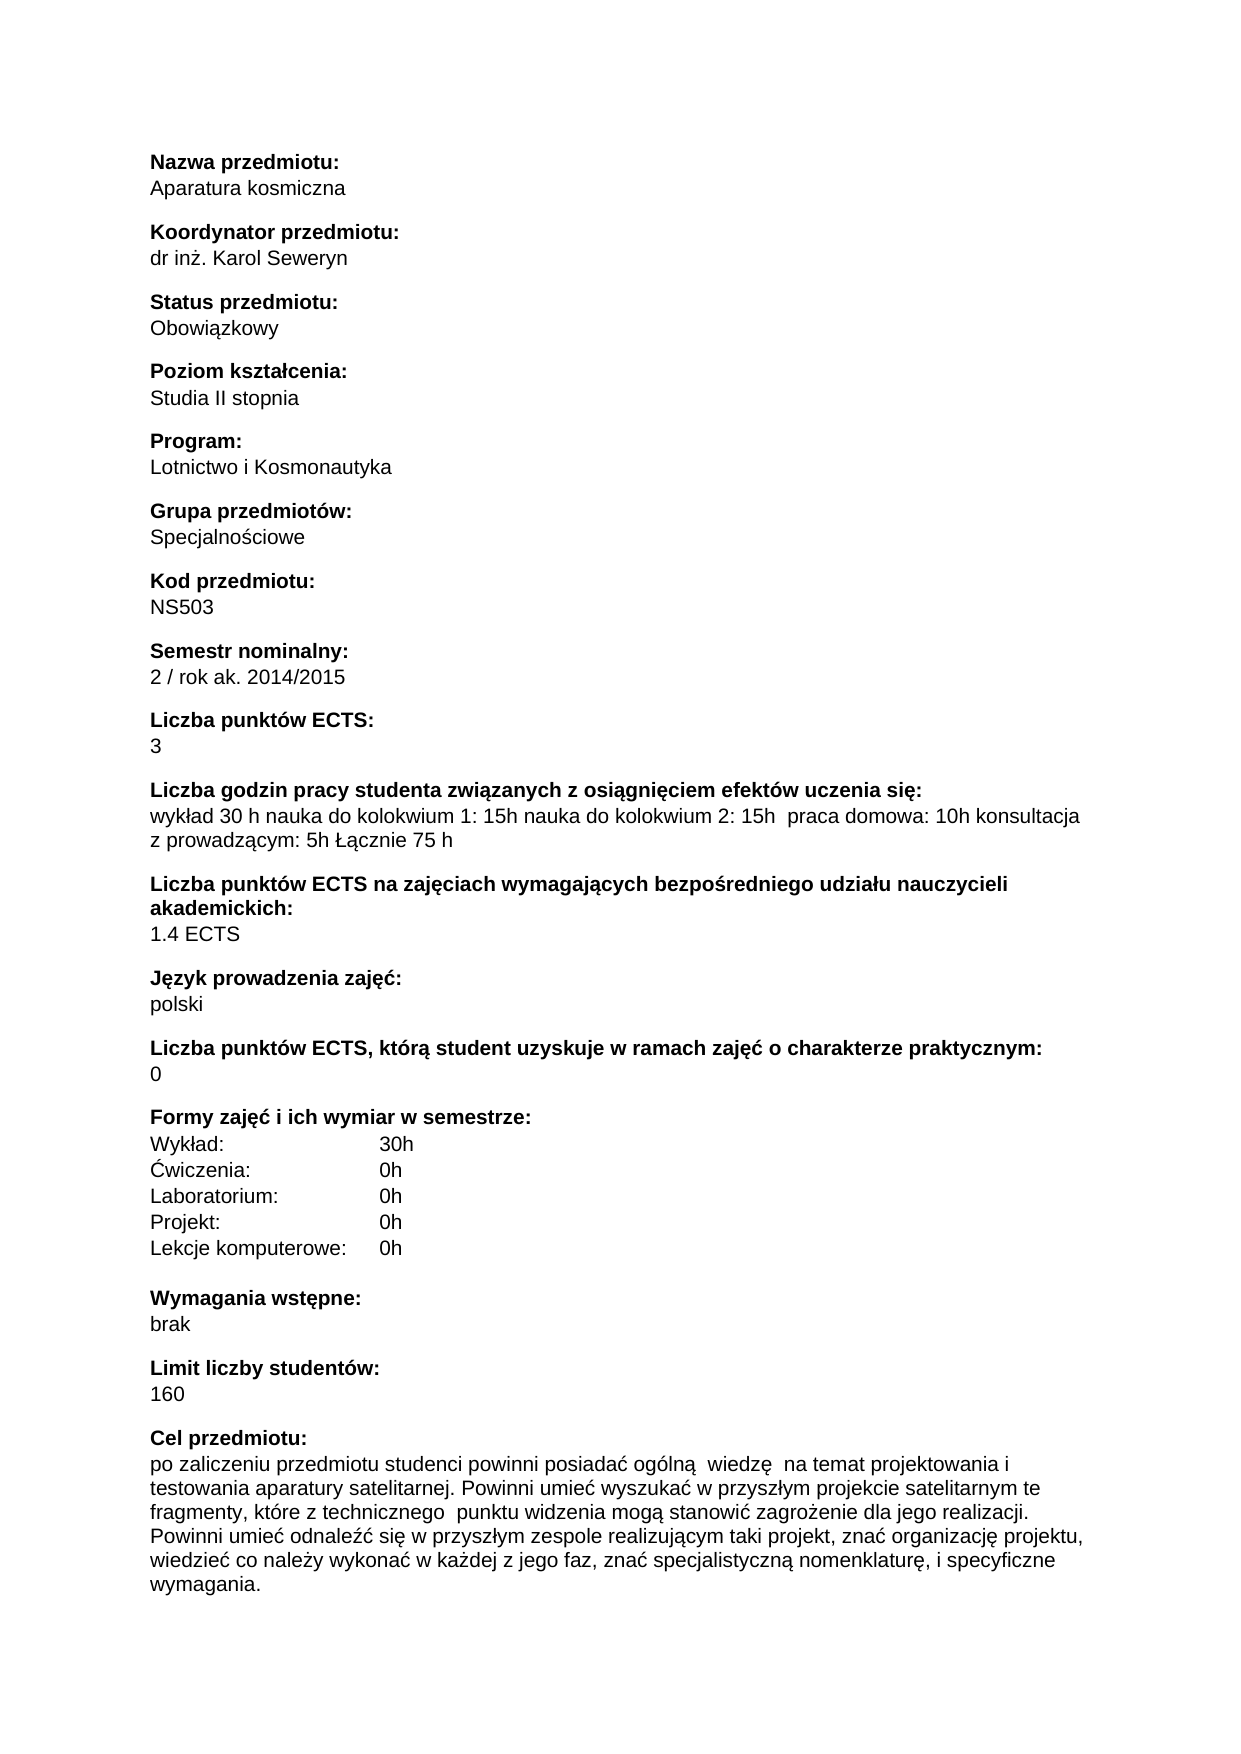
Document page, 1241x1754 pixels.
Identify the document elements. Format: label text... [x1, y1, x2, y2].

text po zaliczeniu przedmiotu studenci powinni posiadać ogólną wiedzę na temat projektowania i testowania aparatury satelitarnej. Powinni umieć wyszukać w przyszłym projekcie satelitarnym te fragmenty, które z technicznego punktu widzenia mogą stanowić zagrożenie dla jego realizacji. Powinni umieć odnaleźć się w przyszłym zespole realizującym taki projekt, znać organizację projektu, wiedzieć co należy wykonać w każdej z jego faz, znać specjalistyczną nomenklaturę, i specyficzne wymagania. [150, 1452, 1090, 1595]
table_cell Projekt: [140, 1210, 367, 1234]
text Aparatura kosmiczna [150, 176, 1090, 200]
text Liczba punktów ECTS na zajęciach wymagających bezpośredniego udziału nauczycieli akademickich: [150, 872, 1090, 920]
text Formy zajęć i ich wymiar w semestrze: [150, 1105, 1090, 1129]
text brak [150, 1312, 1090, 1336]
text Status przedmiotu: [150, 289, 1090, 313]
text Specjalnościowe [150, 525, 1090, 549]
text Liczba punktów ECTS, którą student uzyskuje w ramach zajęć o charakterze praktycznym: [150, 1035, 1090, 1059]
table_cell Laboratorium: [140, 1184, 367, 1208]
table_cell Ćwiczenia: [140, 1158, 367, 1182]
text Semestr nominalny: [150, 638, 1090, 662]
text Wymagania wstępne: [150, 1286, 1090, 1310]
text polski [150, 992, 1090, 1016]
text Liczba punktów ECTS: [150, 708, 1090, 732]
table_cell 0h [369, 1156, 597, 1182]
text Język prowadzenia zajęć: [150, 966, 1090, 989]
text 3 [150, 734, 1090, 758]
text Studia II stopnia [150, 385, 1090, 409]
text Nazwa przedmiotu: [150, 150, 1090, 174]
text Liczba godzin pracy studenta związanych z osiągnięciem efektów uczenia się: [150, 778, 1090, 802]
table_cell 0h [369, 1208, 597, 1234]
text 2 / rok ak. 2014/2015 [150, 664, 1090, 688]
table_cell 0h [369, 1234, 597, 1260]
text Kod przedmiotu: [150, 569, 1090, 593]
text 160 [150, 1382, 1090, 1406]
text Cel przedmiotu: [150, 1426, 1090, 1449]
text Grupa przedmiotów: [150, 499, 1090, 523]
table_cell 0h [369, 1182, 597, 1208]
text Koordynator przedmiotu: [150, 220, 1090, 244]
text wykład 30 h nauka do kolokwium 1: 15h nauka do kolokwium 2: 15h praca domowa: 10h konsultacja z prowadzącym: 5h Łącznie 75 h [150, 804, 1090, 852]
text NS503 [150, 595, 1090, 619]
text Limit liczby studentów: [150, 1356, 1090, 1380]
text Lotnictwo i Kosmonautyka [150, 455, 1090, 479]
text Obowiązkowy [150, 316, 1090, 339]
text Poziom kształcenia: [150, 359, 1090, 383]
table_cell Lekcje komputerowe: [140, 1236, 367, 1260]
text 1.4 ECTS [150, 922, 1090, 946]
text dr inż. Karol Seweryn [150, 246, 1090, 270]
text Program: [150, 429, 1090, 453]
table_header 30h [369, 1132, 597, 1156]
text 0 [150, 1061, 1090, 1085]
table_header Wykład: [140, 1132, 367, 1156]
